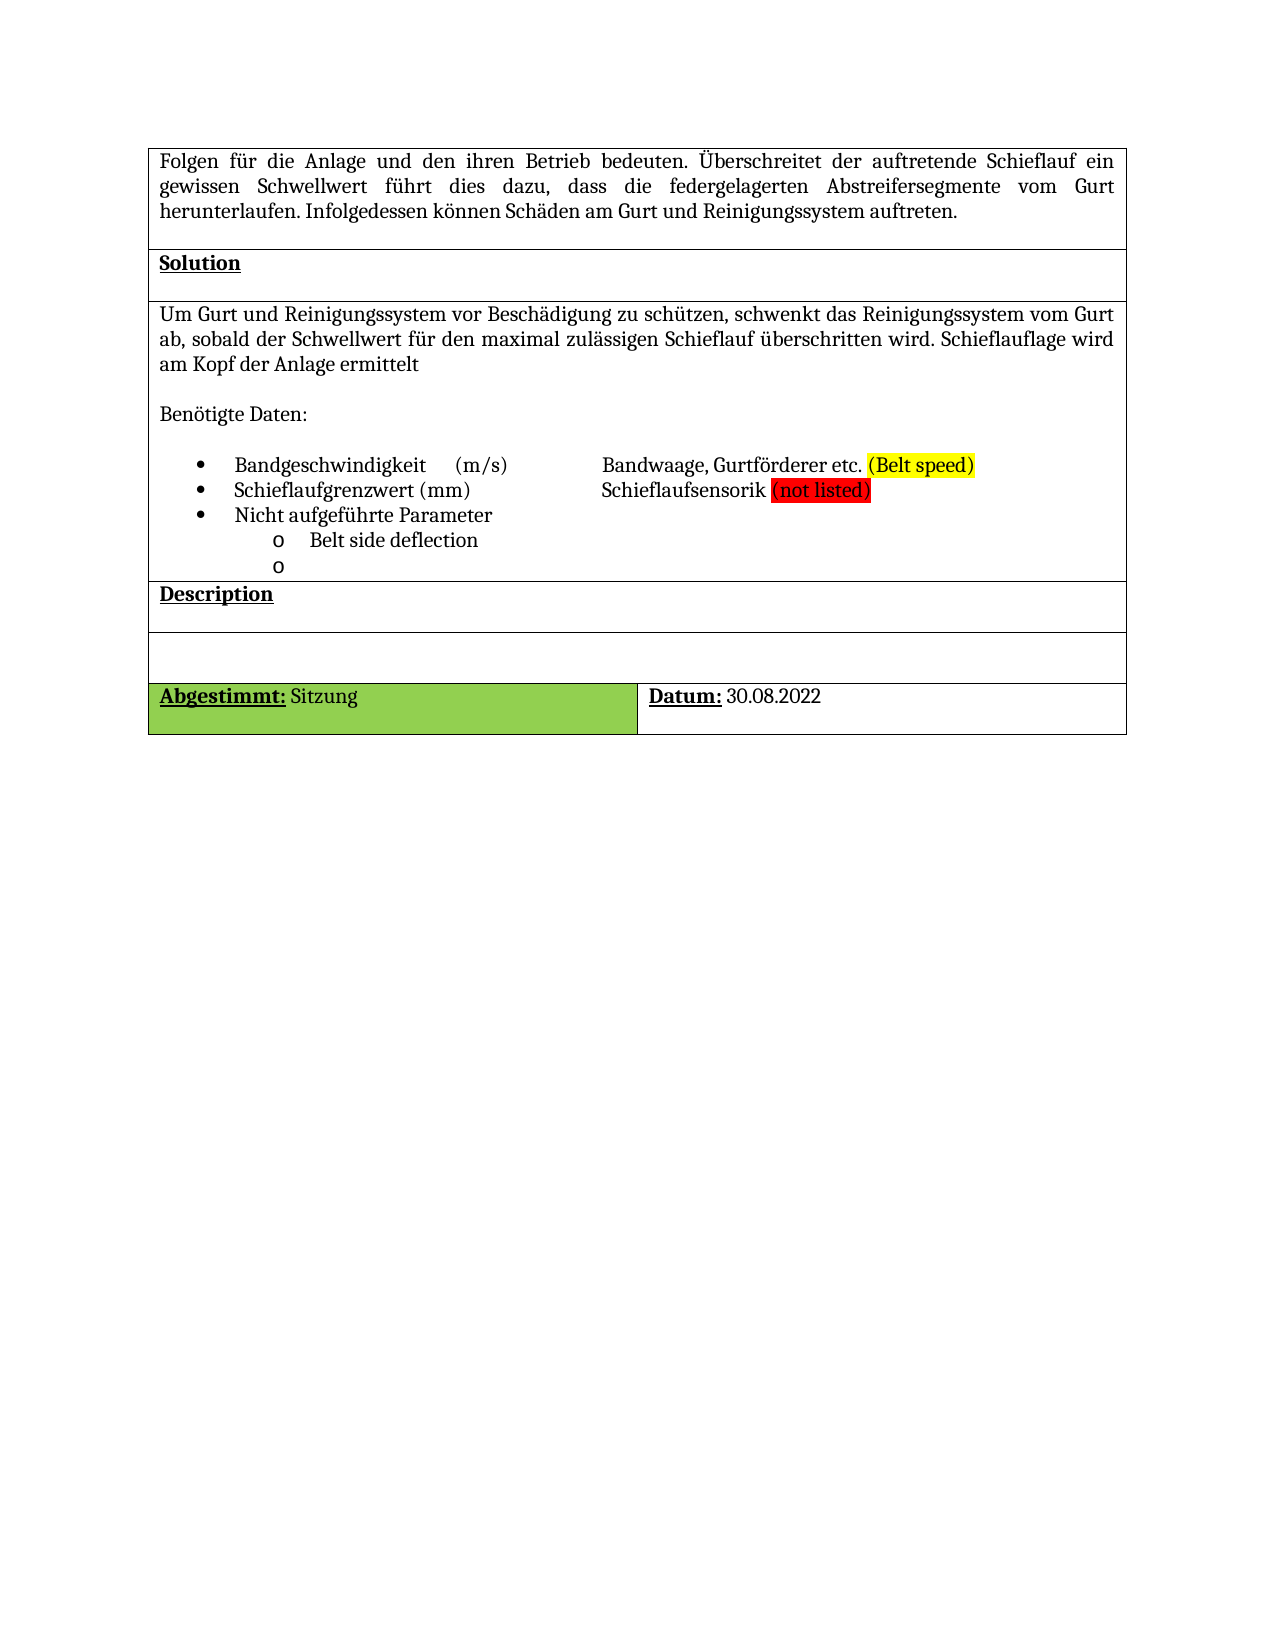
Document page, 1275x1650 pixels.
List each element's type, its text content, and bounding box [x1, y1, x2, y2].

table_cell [149, 149, 1126, 249]
table_cell Um Gurt und Reinigungssystem vor Beschädigung zu schützen, schwenkt das Reinigungssystem vom Gurt ab, sobald der Schwellwert für den maximal zulässigen Schieflauf überschritten wird. Schieflauflage wird am Kopf der Anlage ermittelt Benötigte Daten: Bandgeschwindigkeit (m/s) Bandwaage, Gurtförderer etc. (Belt speed) Schieflaufgrenzwert (mm) Schieflaufsensorik (not listed) Nicht aufgeführte Parameter Belt side deflection [149, 302, 1126, 581]
table_cell Abgestimmt: Sitzung [149, 684, 637, 734]
table_cell Datum: 30.08.2022 [638, 684, 1126, 734]
table_cell Solution [149, 250, 1126, 301]
table_cell [149, 633, 1126, 683]
table_cell Description [149, 582, 1126, 632]
